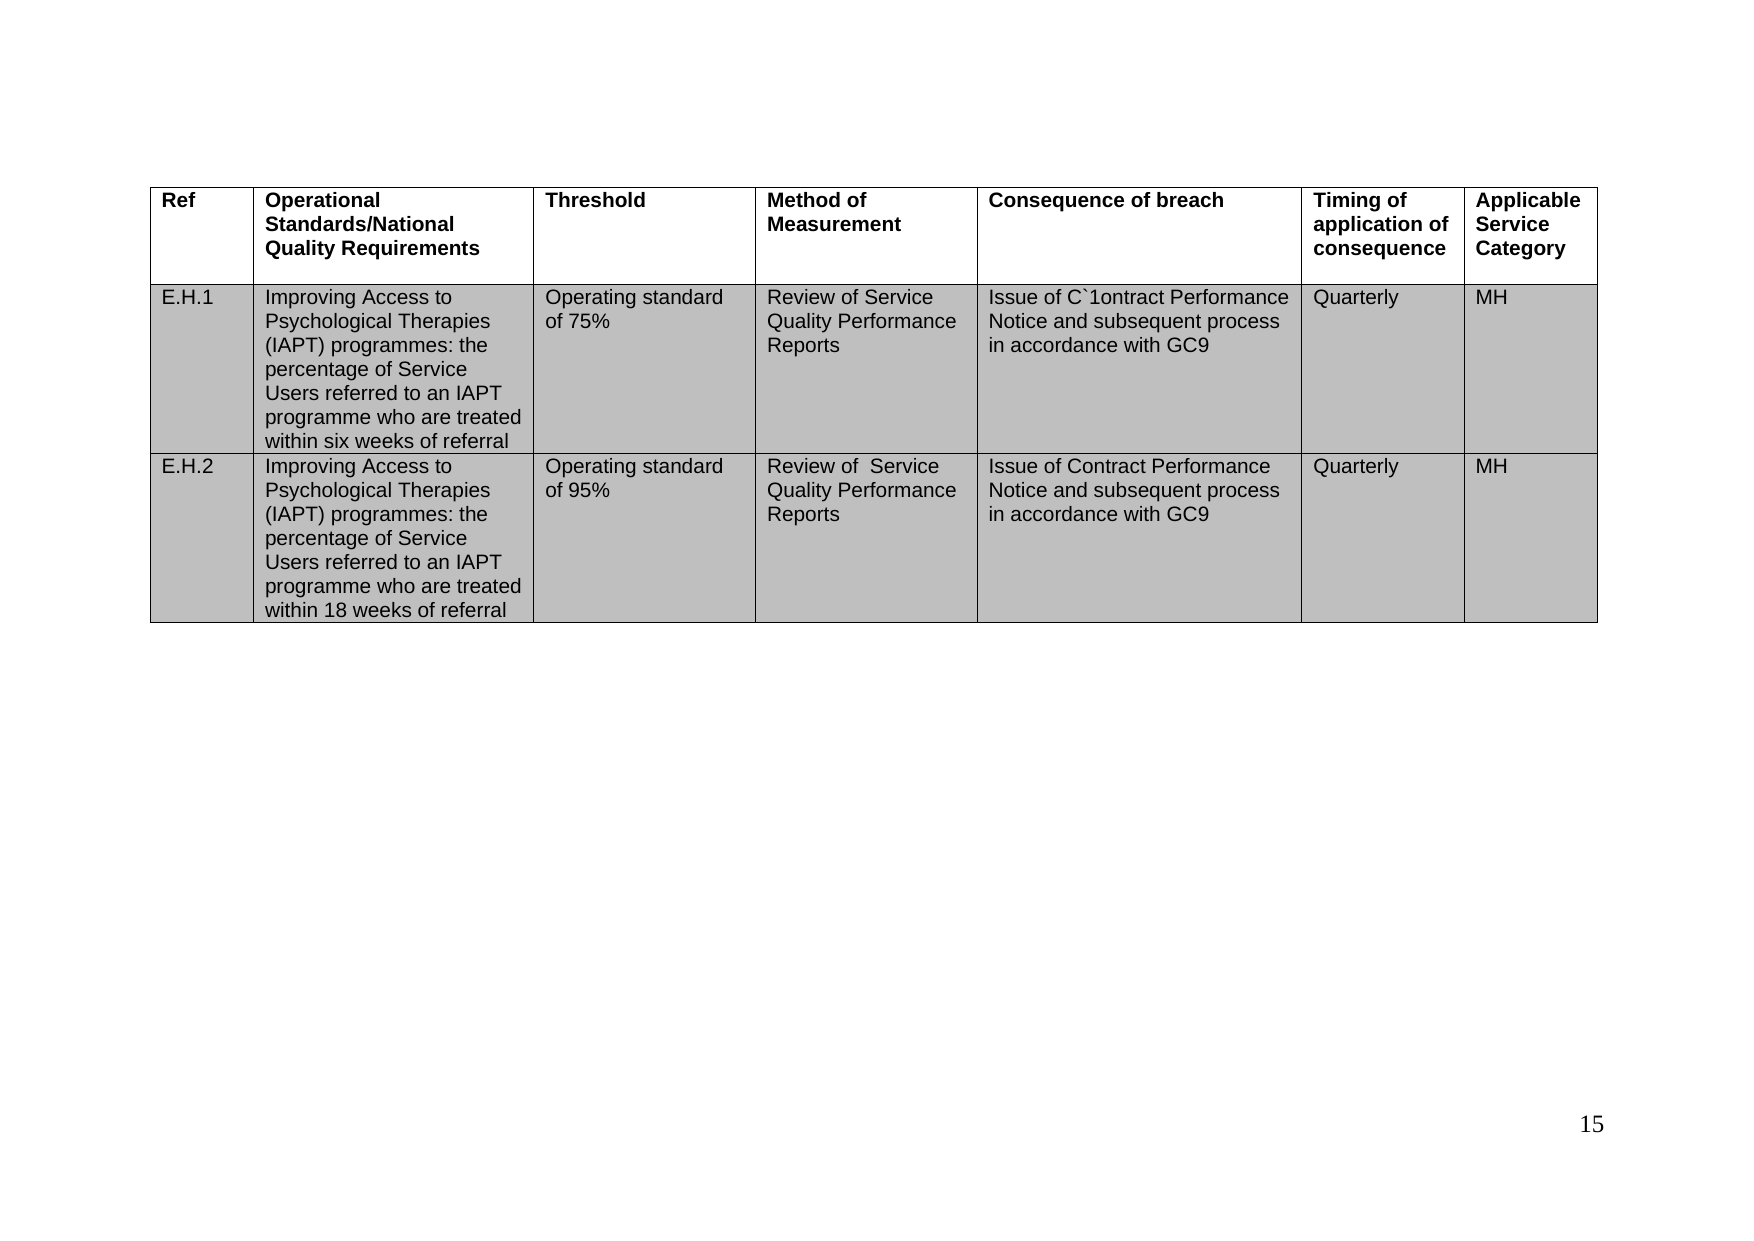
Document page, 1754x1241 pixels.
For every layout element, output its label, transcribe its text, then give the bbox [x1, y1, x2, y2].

table_cell Issue of C`1ontract Performance Notice and subsequent process in accordance with GC9 [978, 285, 1301, 453]
table_cell Operating standard of 75% [534, 285, 755, 453]
table_header Consequence of breach [978, 188, 1301, 284]
table_cell Issue of Contract Performance Notice and subsequent process in accordance with GC9 [978, 454, 1301, 622]
table_header Threshold [534, 188, 755, 284]
table_cell Quarterly [1302, 454, 1464, 622]
table_cell Quarterly [1302, 285, 1464, 453]
table_cell Review of Service Quality Performance Reports [756, 454, 977, 622]
table_header Applicable Service Category [1465, 188, 1597, 284]
table_cell Improving Access to Psychological Therapies (IAPT) programmes: the percentage of Service Users referred to an IAPT programme who are treated within six weeks of referral [254, 285, 533, 453]
table_cell Review of Service Quality Performance Reports [756, 285, 977, 453]
table_header Operational Standards/National Quality Requirements [254, 188, 533, 284]
table_cell E.H.2 [151, 454, 253, 622]
table_header Timing of application of consequence [1302, 188, 1464, 284]
table_cell E.H.1 [151, 285, 253, 453]
table_header Ref [151, 188, 253, 284]
table_cell MH [1465, 454, 1597, 622]
table_cell Operating standard of 95% [534, 454, 755, 622]
table_cell Improving Access to Psychological Therapies (IAPT) programmes: the percentage of Service Users referred to an IAPT programme who are treated within 18 weeks of referral [254, 454, 533, 622]
table_cell MH [1465, 285, 1597, 453]
table_header Method of Measurement [756, 188, 977, 284]
